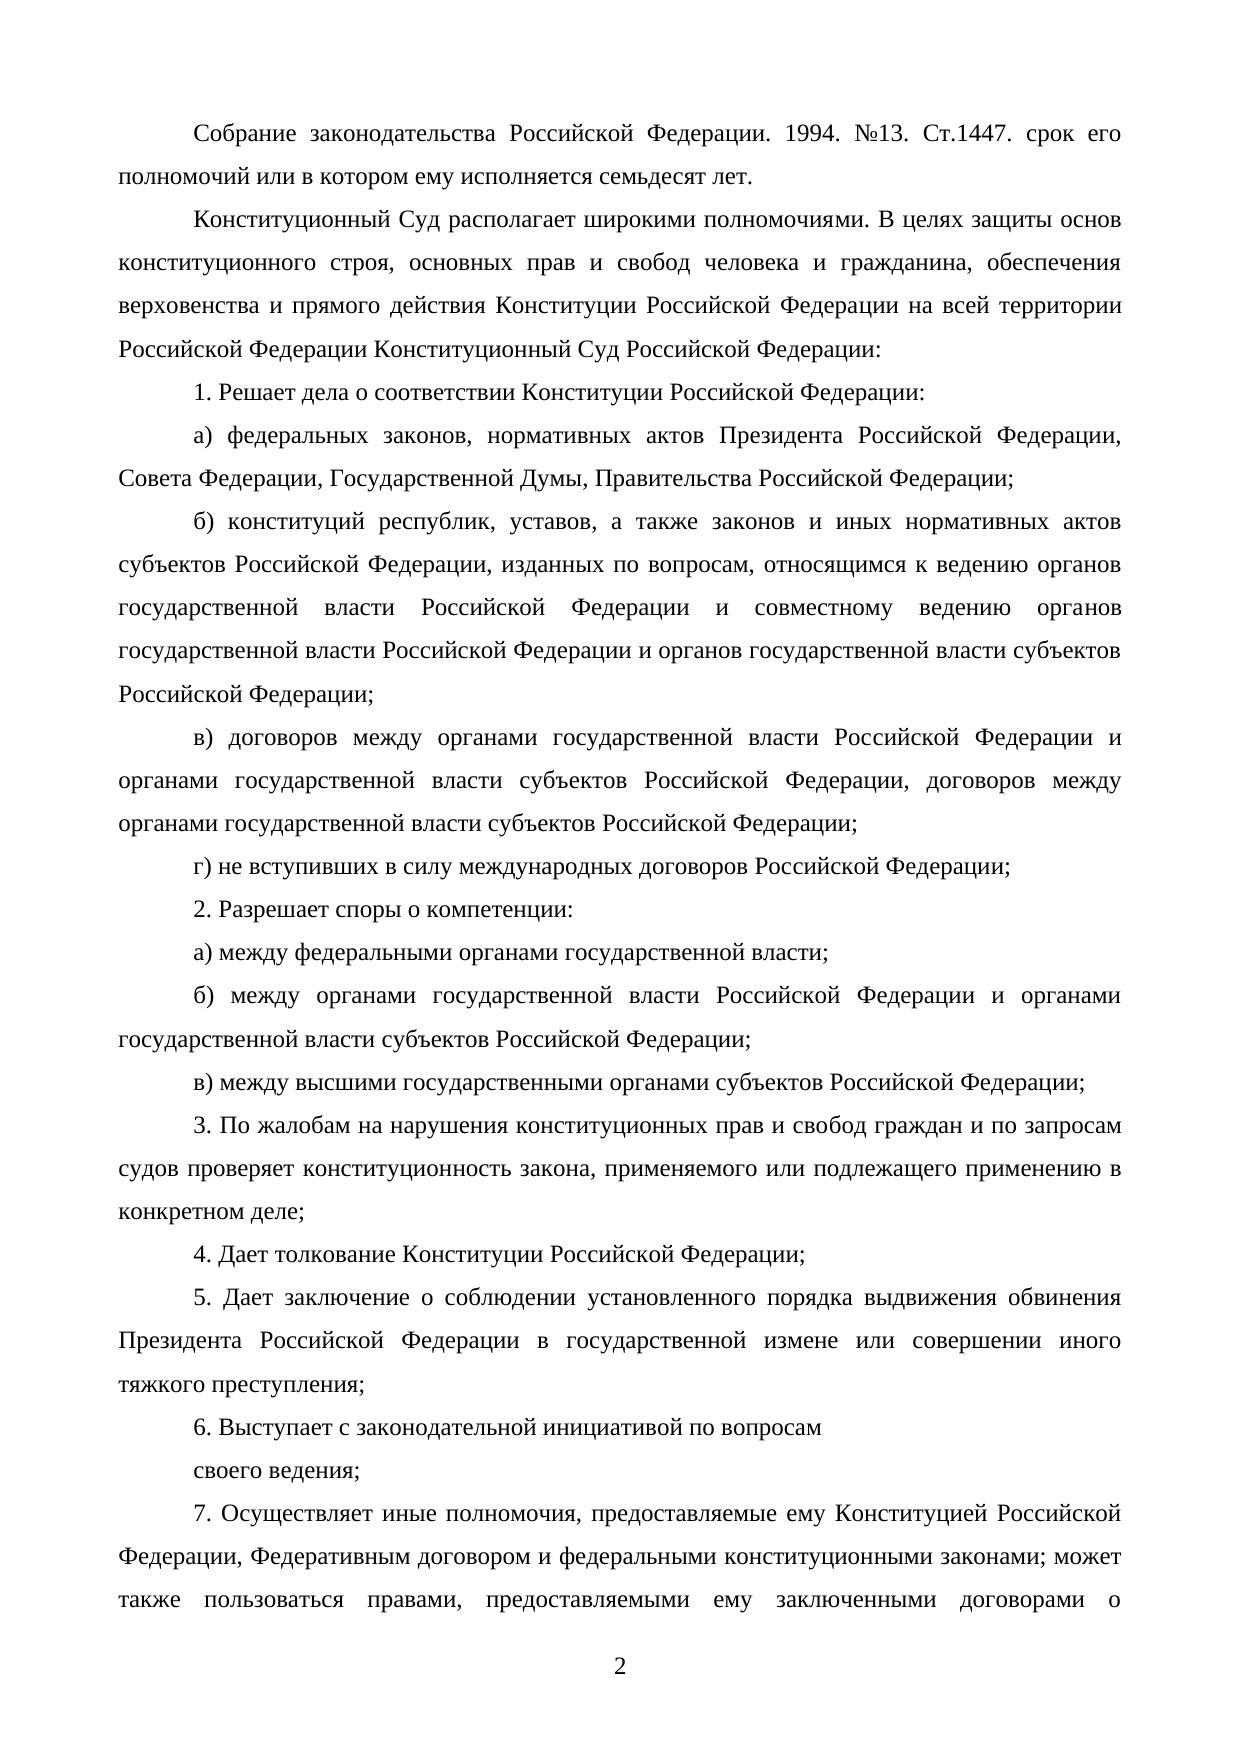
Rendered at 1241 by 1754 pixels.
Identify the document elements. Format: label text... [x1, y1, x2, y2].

text в) между высшими государственными органами субъектов Российской Федерации; [118, 1067, 1122, 1096]
text г) не вступивших в силу международных договоров Российской Федерации; [118, 851, 1122, 880]
text своего ведения; [118, 1455, 1122, 1484]
text 1. Решает дела о соответствии Конституции Российской Федерации: [118, 377, 1122, 406]
text 3. По жалобам на нарушения конституционных прав и свобод граждан и по запросам судов проверяет конституционность закона, применяемого или подлежащего применению в конкретном деле; [118, 1110, 1122, 1225]
text 5. Дает заключение о соблюдении установленного порядка выдвижения обвинения Президента Российской Федерации в государственной измене или совершении иного тяжкого преступления; [118, 1282, 1122, 1397]
text в) договоров между органами государственной власти Российской Федерации и органами государственной власти субъектов Российской Федерации, договоров между органами государственной власти субъектов Российской Федерации; [118, 722, 1122, 837]
text Собрание законодательства Российской Федерации. 1994. №13. Ст.1447. срок его полномочий или в котором ему исполняется семьдесят лет. [118, 118, 1122, 190]
text б) конституций республик, уставов, а также законов и иных нормативных актов субъектов Российской Федерации, изданных по вопросам, относящимся к ведению органов государственной власти Российской Федерации и совместному ведению органов государственной власти Российской Федерации и органов государственной власти субъектов Российской Федерации; [118, 506, 1122, 707]
text а) между федеральными органами государственной власти; [118, 937, 1122, 966]
text 2. Разрешает споры о компетенции: [118, 894, 1122, 923]
text 6. Выступает с законодательной инициативой по вопросам [118, 1412, 1122, 1441]
text а) федеральных законов, нормативных актов Президента Российской Федерации, Совета Федерации, Государственной Думы, Правительства Российской Федерации; [118, 420, 1122, 492]
text 4. Дает толкование Конституции Российской Федерации; [118, 1239, 1122, 1268]
text б) между органами государственной власти Российской Федерации и органами государственной власти субъектов Российской Федерации; [118, 981, 1122, 1052]
text Конституционный Суд располагает широкими полномочиями. В целях защиты основ конституционного строя, основных прав и свобод человека и гражданина, обеспечения верховенства и прямого действия Конституции Российской Федерации на всей территории Российской Федерации Конституционный Суд Российской Федерации: [118, 204, 1122, 362]
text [118, 1498, 1122, 1613]
